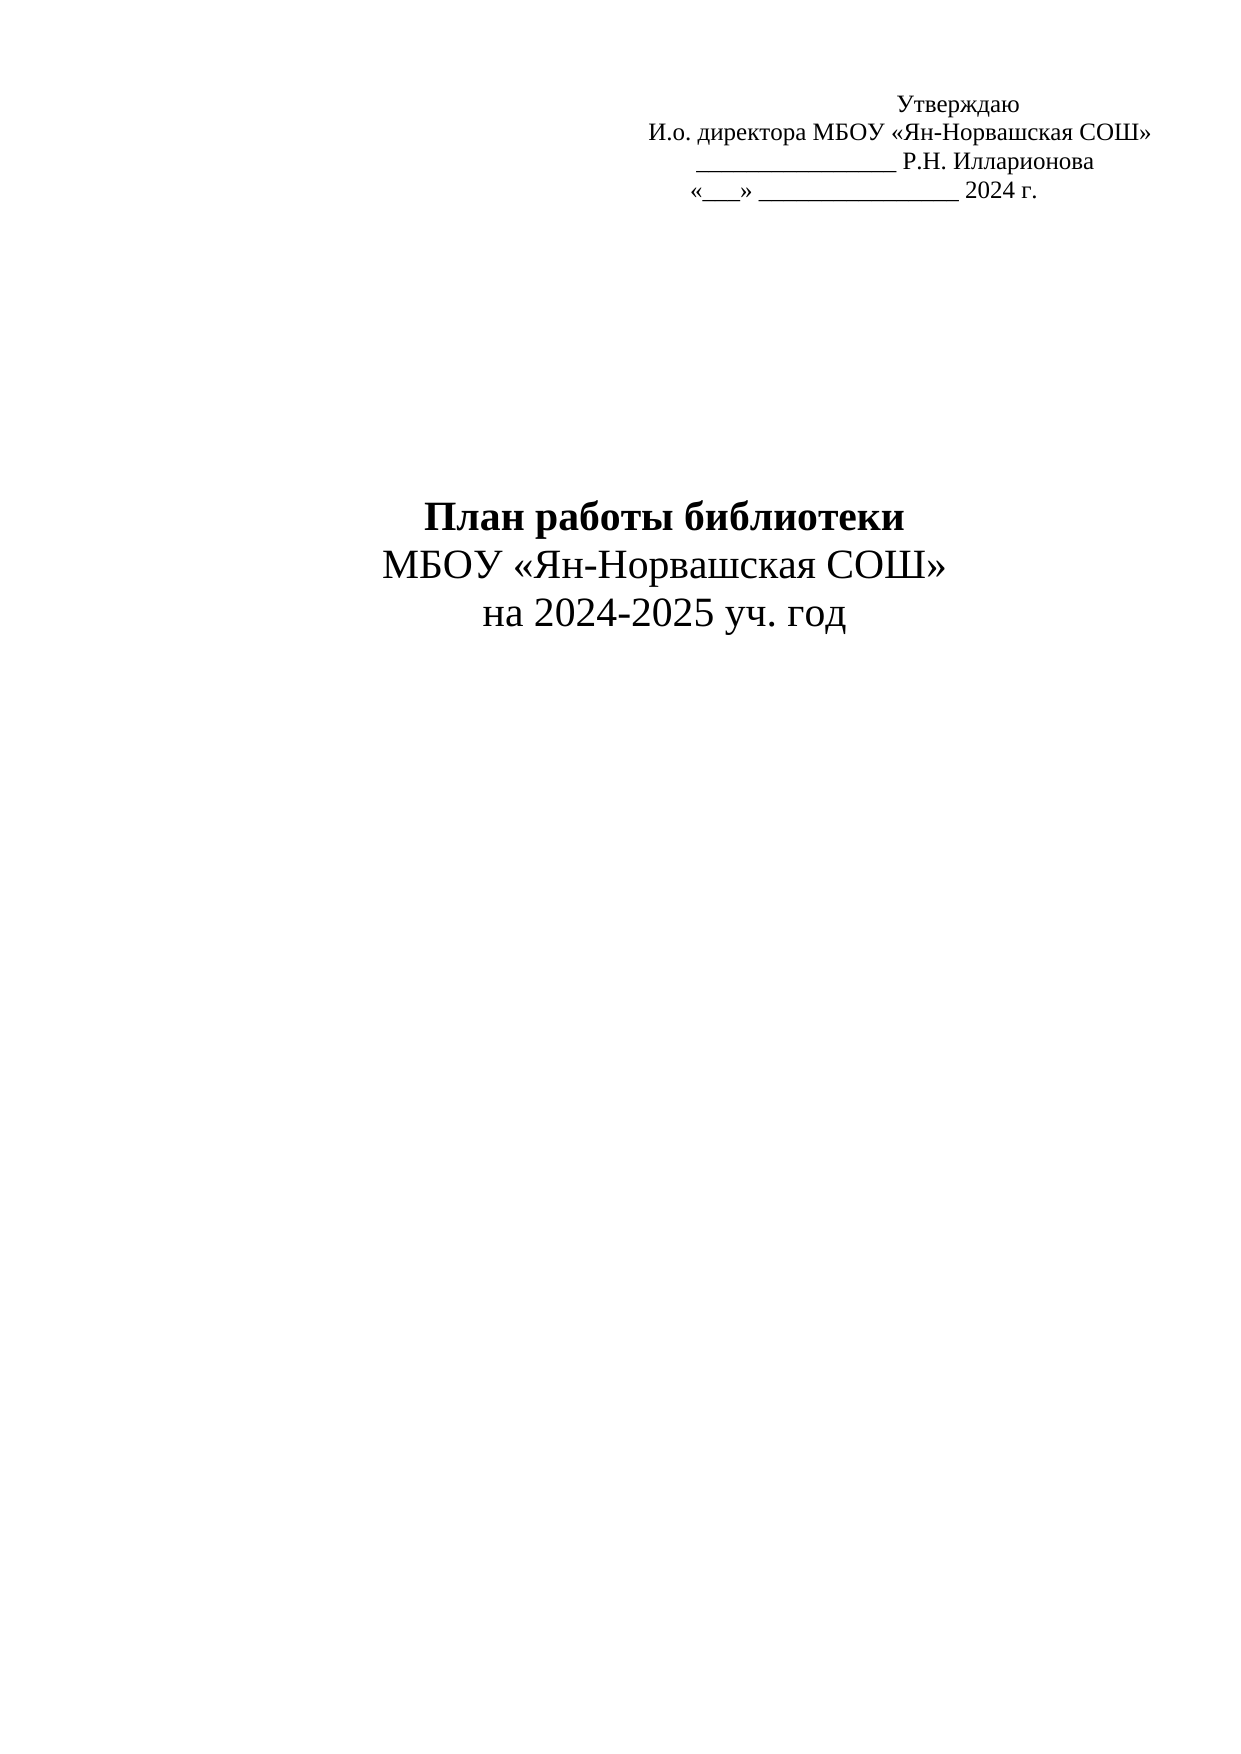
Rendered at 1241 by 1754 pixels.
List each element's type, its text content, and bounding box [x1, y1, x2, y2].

text План работы библиотеки [177, 491, 1152, 539]
text на 2024-2025 уч. год [177, 587, 1152, 635]
text ________________ Р.Н. Илларионова [177, 146, 1152, 175]
text И.о. директора МБОУ «Ян-Норвашская СОШ» [177, 117, 1152, 146]
text «___» ________________ 2024 г. [177, 175, 1152, 204]
text МБОУ «Ян-Норвашская СОШ» [177, 539, 1152, 587]
text Утверждаю [177, 89, 1152, 117]
